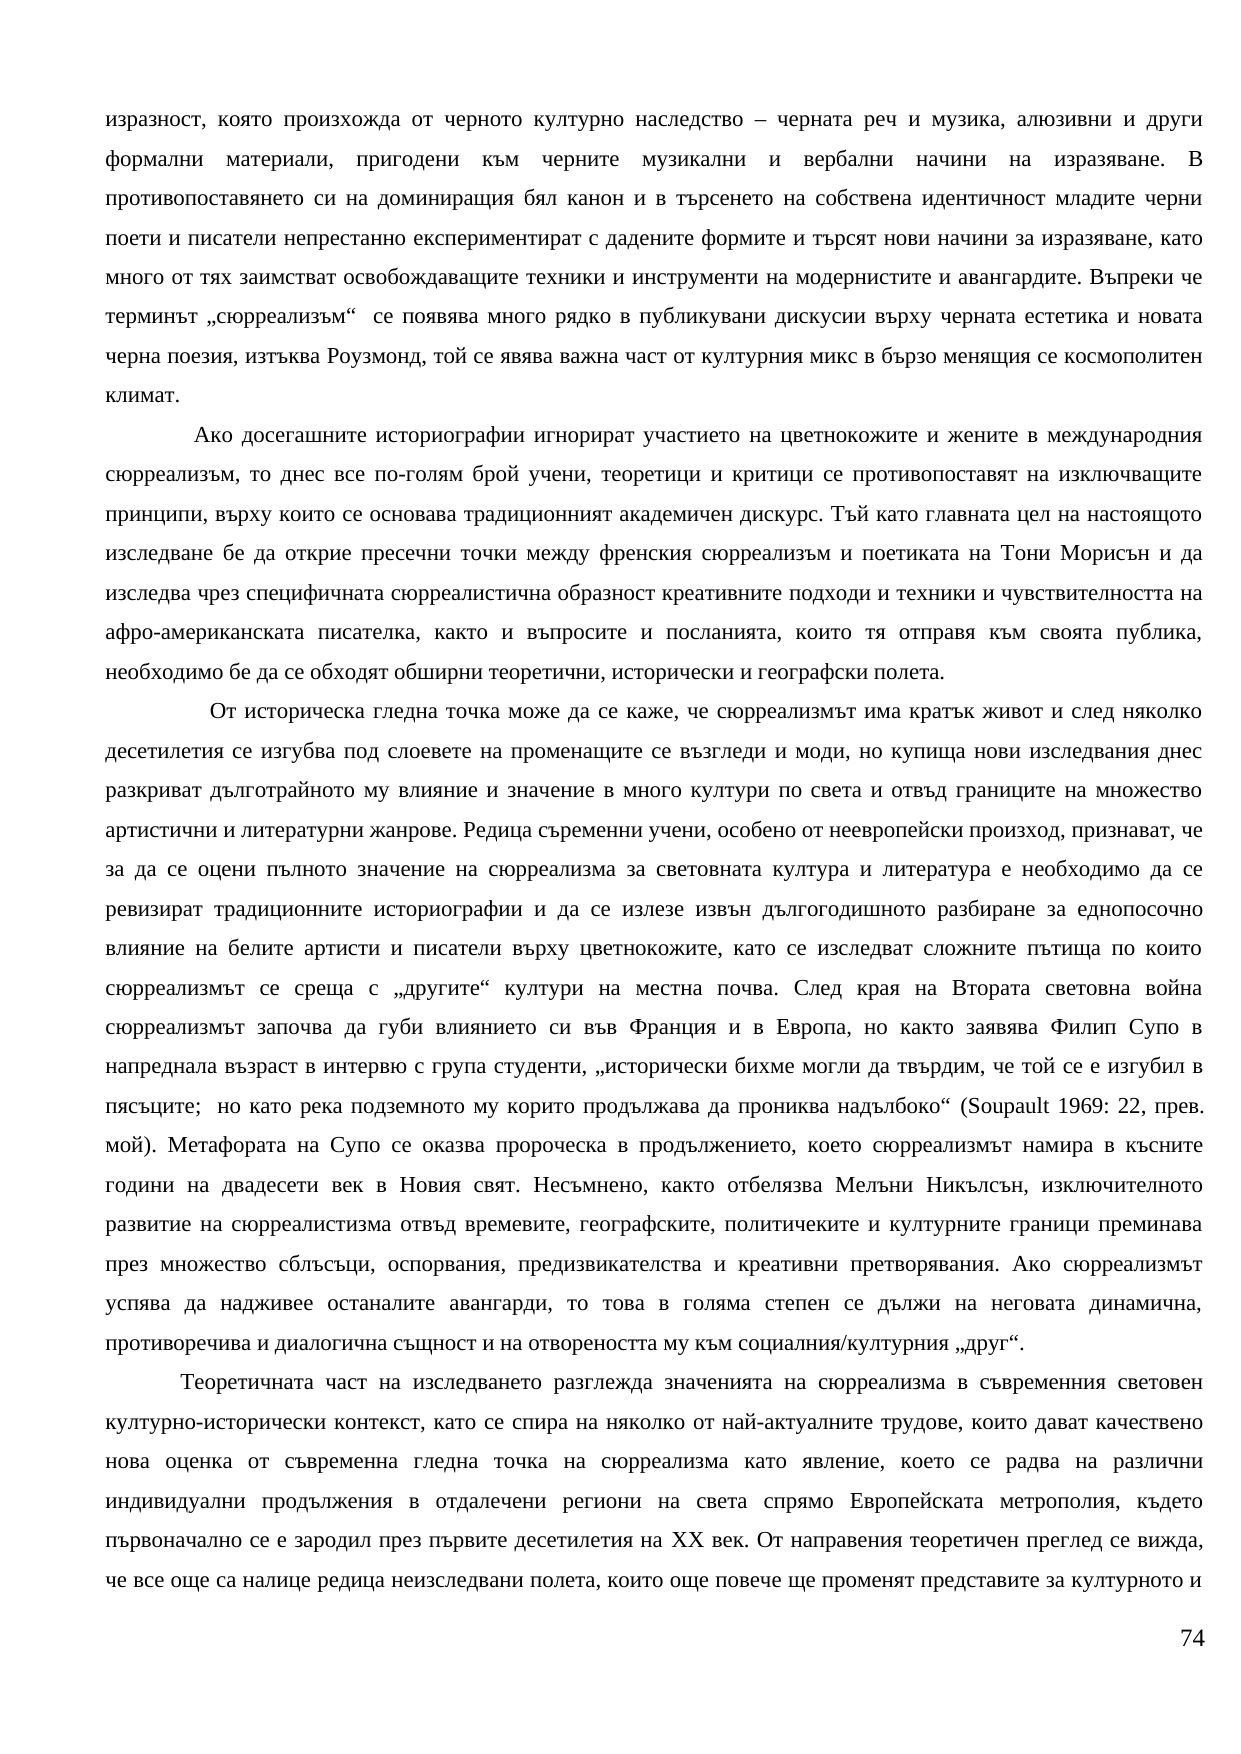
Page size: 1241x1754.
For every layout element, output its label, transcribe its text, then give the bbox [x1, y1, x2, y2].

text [105, 1368, 1205, 1592]
text Ако досегашните историографии игнорират участието на цветнокожите и жените в международния сюрреализъм, то днес все по-голям брой учени, теоретици и критици се противопоставят на изключващите принципи, върху които се основава традиционният академичен дискурс. Тъй като главната цел на настоящото изследване бе да открие пресечни точки между френския сюрреализъм и поетиката на Тони Морисън и да изследва чрез специфичната сюрреалистична образност креативните подходи и техники и чувствителността на афро-американската писателка, както и въпросите и посланията, които тя отправя към своята публика, необходимо бе да се обходят обширни теоретични, исторически и географски полета. [105, 421, 1205, 684]
text От историческа гледна точка може да се каже, че сюрреализмът има кратък живот и след няколко десетилетия се изгубва под слоевете на променащите се възгледи и моди, но купища нови изследвания днес разкриват дълготрайното му влияние и значение в много култури по света и отвъд границите на множество артистични и литературни жанрове. Редица съременни учени, особено от неевропейски произход, признават, че за да се оцени пълното значение на сюрреализма за световната култура и литература е необходимо да се ревизират традиционните историографии и да се излезе извън дългогодишното разбиране за еднопосочно влияние на белите артисти и писатели върху цветнокожите, като се изследват сложните пътища по които сюрреализмът се среща с „другите“ култури на местна почва. След края на Втората световна война сюрреализмът започва да губи влиянието си във Франция и в Европа, но както заявява Филип Супо в напреднала възраст в интервю с група студенти, „исторически бихме могли да твърдим, че той се е изгубил в пясъците; но като река подземното му корито продължава да прониква надълбоко“ (Soupault 1969: 22, прев. мой). Метафората на Супо се оказва пророческа в продължението, което сюрреализмът намира в късните години на двадесети век в Новия свят. Несъмнено, както отбелязва Мелъни Никълсън, изключителното развитие на сюрреалистизма отвъд времевите, географските, политичеките и културните граници преминава през множество сблъсъци, оспорвания, предизвикателства и креативни претворявания. Ако сюрреализмът успява да надживее останалите авангарди, то това в голяма степен се дължи на неговата динамична, противоречива и диалогична същност и на отвореността му към социалния/културния „друг“. [105, 697, 1205, 1355]
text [105, 105, 1205, 408]
